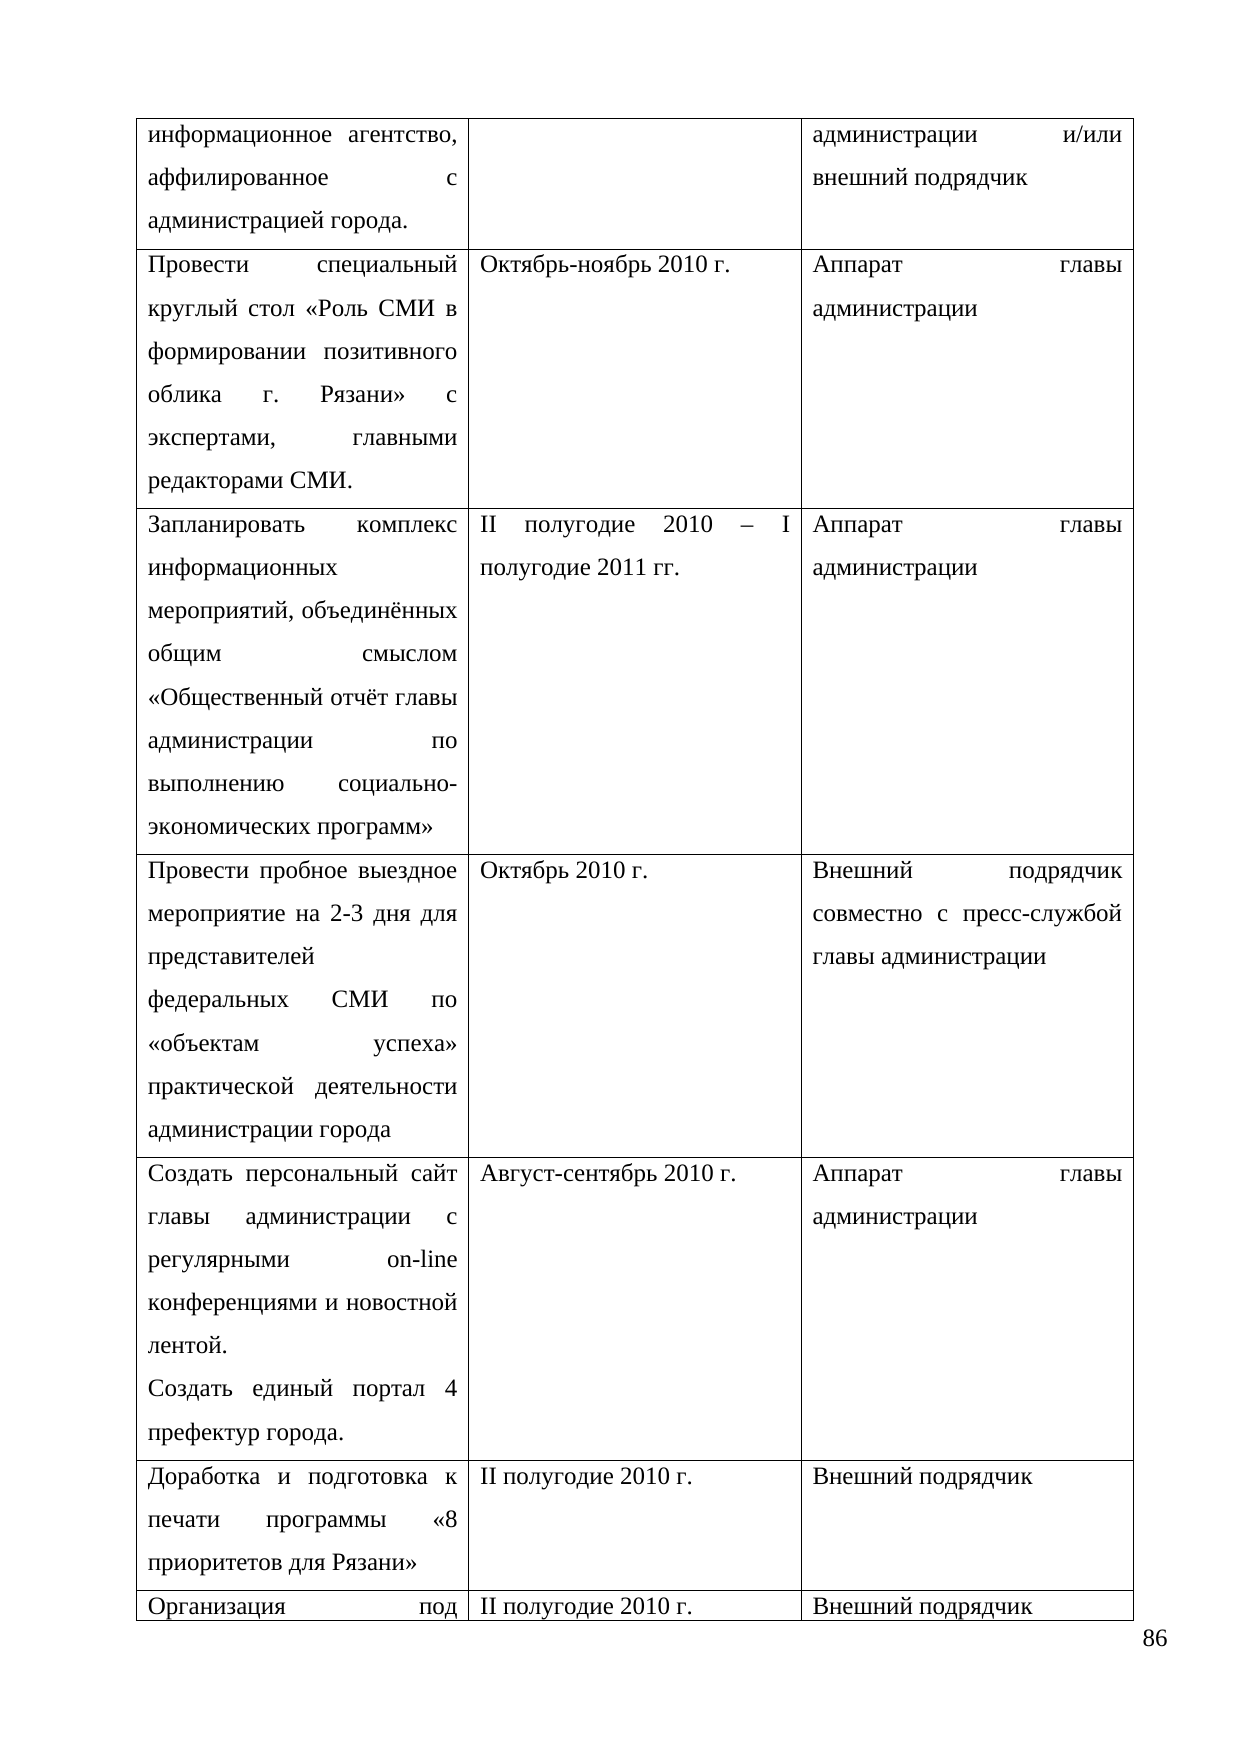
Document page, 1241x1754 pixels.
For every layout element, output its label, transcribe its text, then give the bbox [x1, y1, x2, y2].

table_cell Запланировать комплекс информационных мероприятий, объединённых общим смыслом «Общественный отчёт главы администрации по выполнению социально-экономических программ» [137, 509, 468, 854]
table_cell Внешний подрядчик [802, 1591, 1133, 1620]
table_cell Октябрь 2010 г. [469, 855, 801, 1157]
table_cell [469, 119, 801, 248]
table_cell Август-сентябрь 2010 г. [469, 1158, 801, 1460]
table_cell Аппарат главы администрации [802, 250, 1133, 508]
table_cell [137, 1591, 468, 1620]
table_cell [802, 119, 1133, 248]
table_cell Провести пробное выездное мероприятие на 2-3 дня для представителей федеральных СМИ по «объектам успеха» практической деятельности администрации города [137, 855, 468, 1157]
table_cell Внешний подрядчик [802, 1461, 1133, 1590]
table_cell II полугодие 2010 – I полугодие 2011 гг. [469, 509, 801, 854]
table_cell Провести специальный круглый стол «Роль СМИ в формировании позитивного облика г. Рязани» с экспертами, главными редакторами СМИ. [137, 250, 468, 508]
table_cell II полугодие 2010 г. [469, 1461, 801, 1590]
table_cell Октябрь-ноябрь 2010 г. [469, 250, 801, 508]
table_cell Внешний подрядчик совместно с пресс-службой главы администрации [802, 855, 1133, 1157]
table_cell Доработка и подготовка к печати программы «8 приоритетов для Рязани» [137, 1461, 468, 1590]
table_cell Аппарат главы администрации [802, 1158, 1133, 1460]
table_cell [469, 1591, 801, 1620]
table_cell Аппарат главы администрации [802, 509, 1133, 854]
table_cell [137, 119, 468, 248]
table_cell Создать персональный сайт главы администрации с регулярными on-line конференциями и новостной лентой. Создать единый портал 4 префектур города. [137, 1158, 468, 1460]
